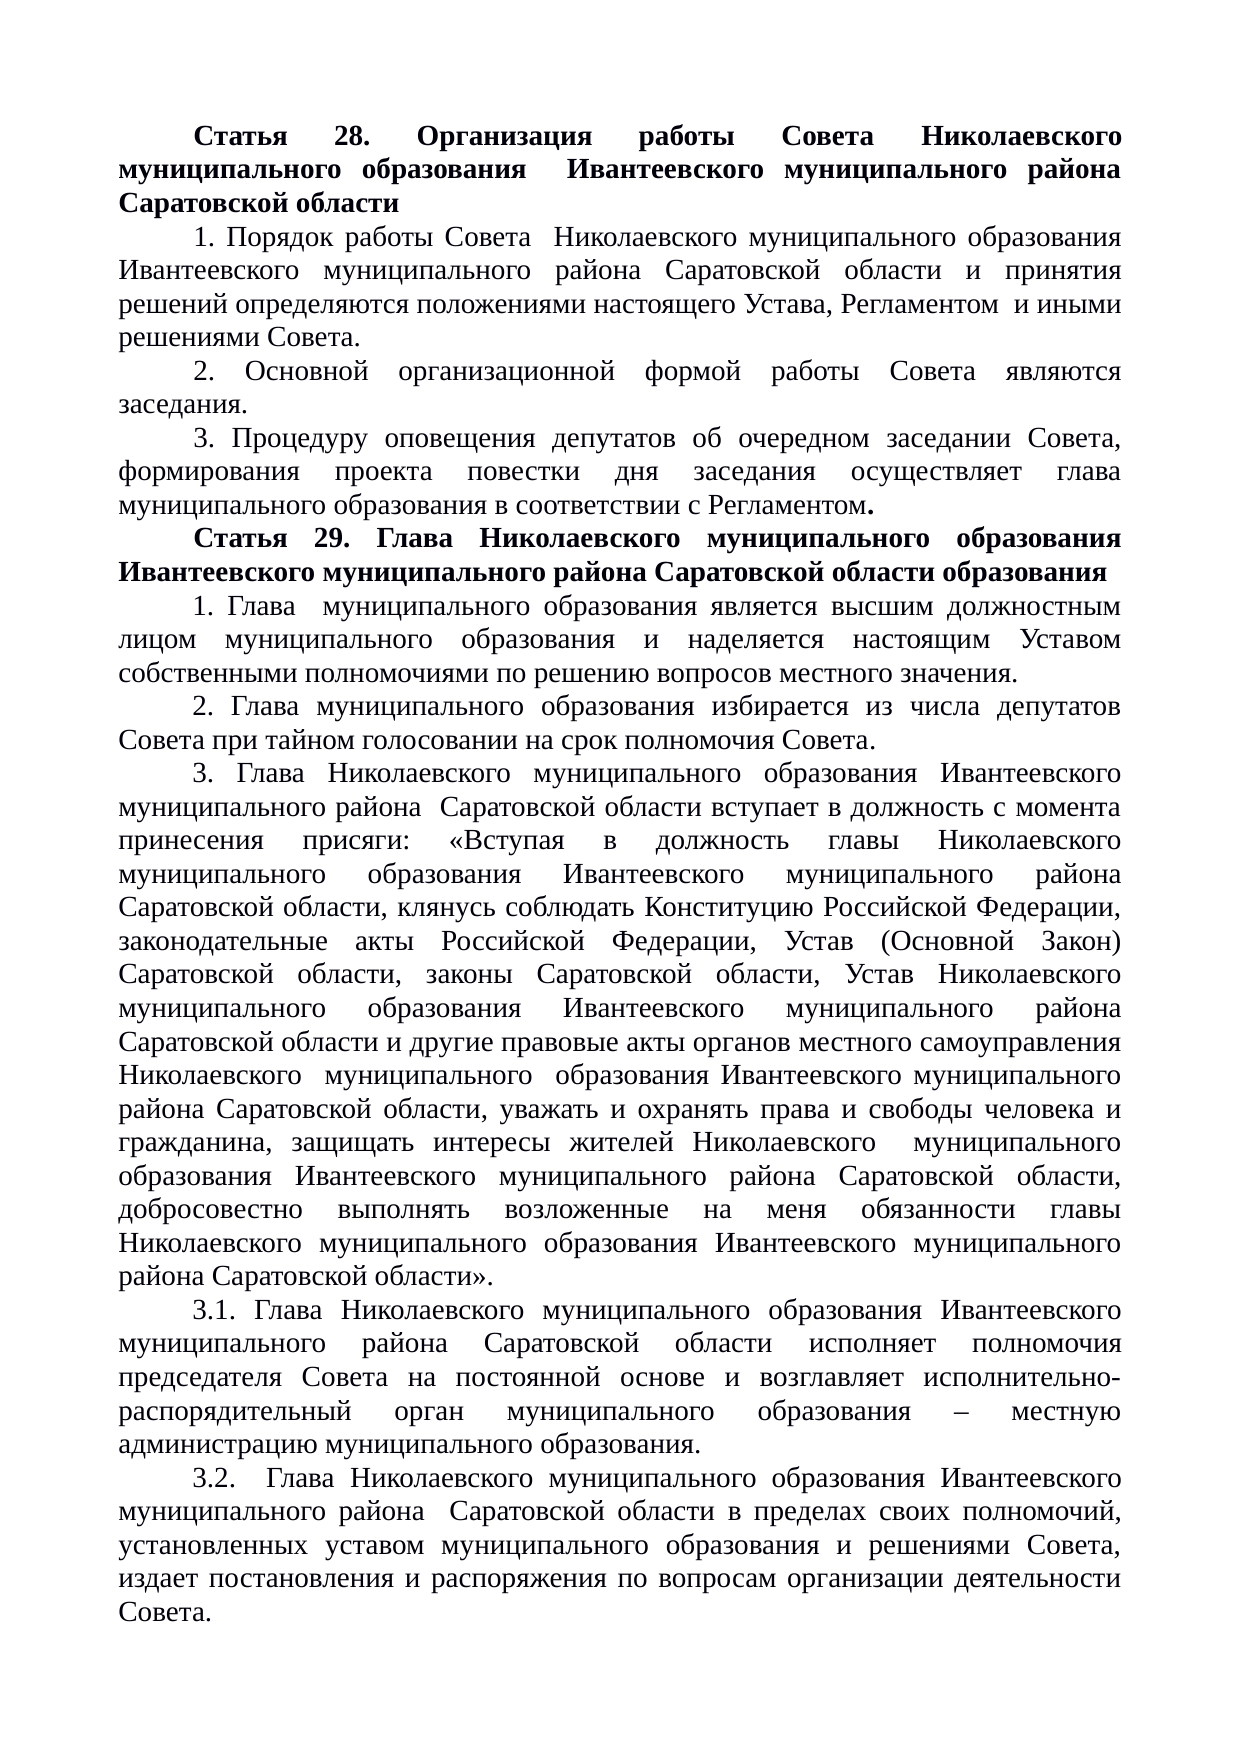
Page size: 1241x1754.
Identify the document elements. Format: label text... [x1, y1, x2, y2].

text 1. Порядок работы Совета Николаевского муниципального образования Ивантеевского муниципального района Саратовской области и принятия решений определяются положениями настоящего Устава, Регламентом и иными решениями Совета. [118, 219, 1122, 353]
text 3.1. Глава Николаевского муниципального образования Ивантеевского муниципального района Саратовской области исполняет полномочия председателя Совета на постоянной основе и возглавляет исполнительно-распорядительный орган муниципального образования – местную администрацию муниципального образования. [118, 1292, 1122, 1460]
text 3. Процедуру оповещения депутатов об очередном заседании Совета, формирования проекта повестки дня заседания осуществляет глава муниципального образования в соответствии с Регламентом. [118, 420, 1122, 521]
text 3. Глава Николаевского муниципального образования Ивантеевского муниципального района Саратовской области вступает в должность с момента принесения присяги: «Вступая в должность главы Николаевского муниципального образования Ивантеевского муниципального района Саратовской области, клянусь соблюдать Конституцию Российской Федерации, законодательные акты Российской Федерации, Устав (Основной Закон) Саратовской области, законы Саратовской области, Устав Николаевского муниципального образования Ивантеевского муниципального района Саратовской области и другие правовые акты органов местного самоуправления Николаевского муниципального образования Ивантеевского муниципального района Саратовской области, уважать и охранять права и свободы человека и гражданина, защищать интересы жителей Николаевского муниципального образования Ивантеевского муниципального района Саратовской области, добросовестно выполнять возложенные на меня обязанности главы Николаевского муниципального образования Ивантеевского муниципального района Саратовской области». [118, 755, 1122, 1292]
text 1. Глава муниципального образования является высшим должностным лицом муниципального образования и наделяется настоящим Уставом собственными полномочиями по решению вопросов местного значения. [118, 588, 1122, 688]
text Статья 29. Глава Николаевского муниципального образования Ивантеевского муниципального района Саратовской области образования [118, 521, 1122, 588]
text 2. Основной организационной формой работы Совета являются заседания. [118, 353, 1122, 420]
text 2. Глава муниципального образования избирается из числа депутатов Совета при тайном голосовании на срок полномочия Совета. [118, 688, 1122, 755]
text Статья 28. Организация работы Совета Николаевского муниципального образования Ивантеевского муниципального района Саратовской области [118, 118, 1122, 219]
text 3.2. Глава Николаевского муниципального образования Ивантеевского муниципального района Саратовской области в пределах своих полномочий, установленных уставом муниципального образования и решениями Совета, издает постановления и распоряжения по вопросам организации деятельности Совета. [118, 1460, 1122, 1627]
